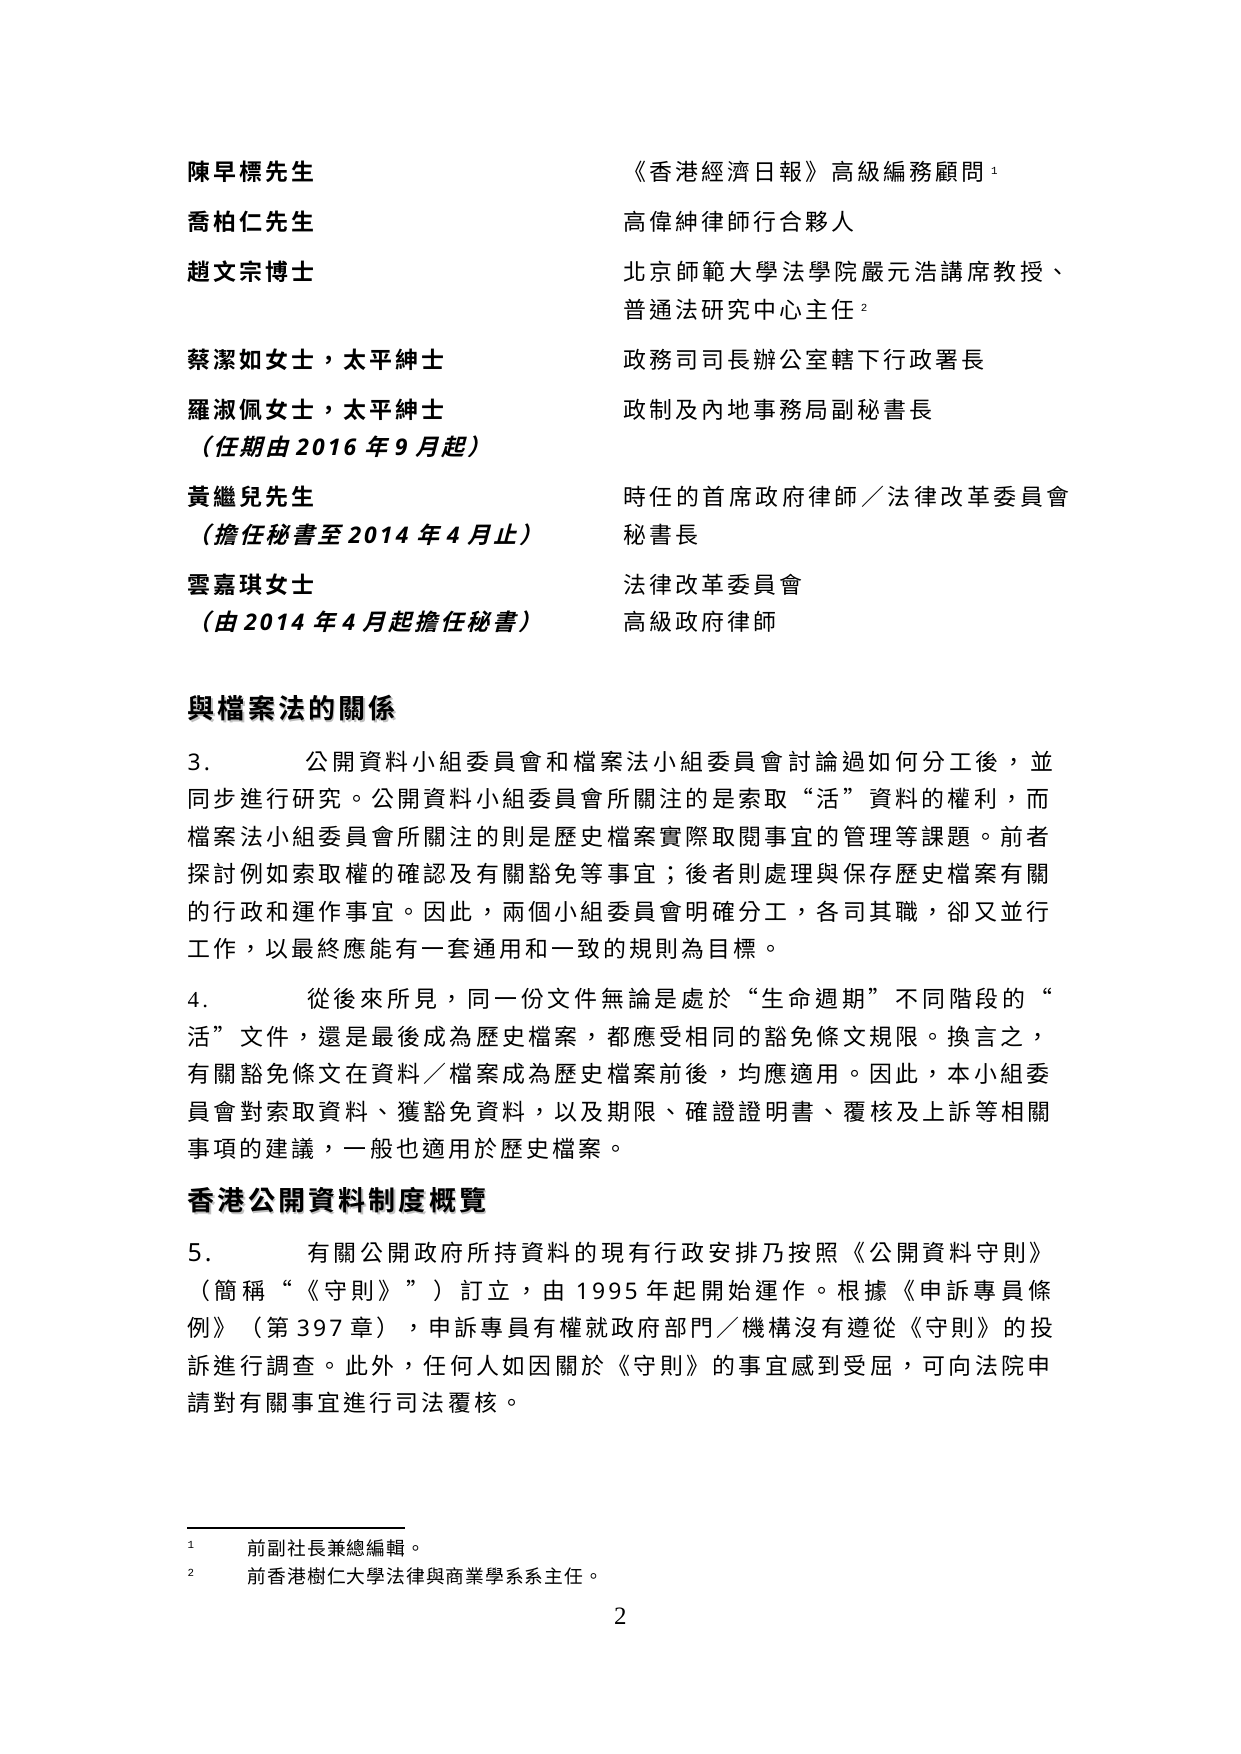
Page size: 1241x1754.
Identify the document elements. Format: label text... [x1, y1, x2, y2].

table_cell 羅淑佩女士，太平紳士 （任期由2016年9月起） [179, 388, 614, 475]
table_cell 時任的首席政府律師／法律改革委員會秘書長 [614, 475, 1078, 562]
table_cell 政制及內地事務局副秘書長 [614, 388, 1078, 475]
text 香港公開資料制度概覽 [187, 1177, 1053, 1218]
text 5. 有關公開政府所持資料的現有行政安排乃按照《公開資料守則》（簡稱“《守則》”）訂立，由1995年起開始運作。根據《申訴專員條例》（第397章），申訴專員有權就政府部門／機構沒有遵從《守則》的投訴進行調查。此外，任何人如因關於《守則》的事宜感到受屈，可向法院申請對有關事宜進行司法覆核。 [187, 1231, 1053, 1418]
table_cell 雲嘉琪女士 （由2014年4月起擔任秘書） [179, 563, 614, 675]
text 4. 從後來所見，同一份文件無論是處於“生命週期”不同階段的“活”文件，還是最後成為歷史檔案，都應受相同的豁免條文規限。換言之，有關豁免條文在資料／檔案成為歷史檔案前後，均應適用。因此，本小組委員會對索取資料、獲豁免資料，以及期限、確證證明書、覆核及上訴等相關事項的建議，一般也適用於歷史檔案。 [187, 977, 1053, 1164]
table_cell 政務司司長辦公室轄下行政署長 [614, 338, 1078, 387]
table_cell 法律改革委員會 高級政府律師 [614, 563, 1078, 675]
table_cell 喬柏仁先生 [179, 200, 614, 250]
table_cell 趙文宗博士 [179, 250, 614, 337]
table_cell 陳早標先生 [179, 150, 614, 200]
table_cell 黃繼兒先生 （擔任秘書至2014年4月止） [179, 475, 614, 562]
table_cell 蔡潔如女士，太平紳士 [179, 338, 614, 387]
table_cell 北京師範大學法學院嚴元浩講席教授、普通法研究中心主任‍ [614, 250, 1078, 337]
text 與檔案法的關係 [187, 687, 1053, 727]
table_cell 高偉紳律師行合夥人 [614, 200, 1078, 250]
table_cell 《香港經濟日報》高級編務顧問‍ [614, 150, 1078, 200]
text 3. 公開資料小組委員會和檔案法小組委員會討論過如何分工後，並同步進行研究。公開資料小組委員會所關注的是索取“活”資料的權利，而檔案法小組委員會所關注的則是歷史檔案實際取閱事宜的管理等課題。前者探討例如索取權的確認及有關豁免等事宜；後者則處理與保存歷史檔案有關的行政和運作事宜。因此，兩個小組委員會明確分工，各司其職，卻又並行工作，以最終應能有一套通用和一致的規則為目標。 [187, 739, 1053, 964]
